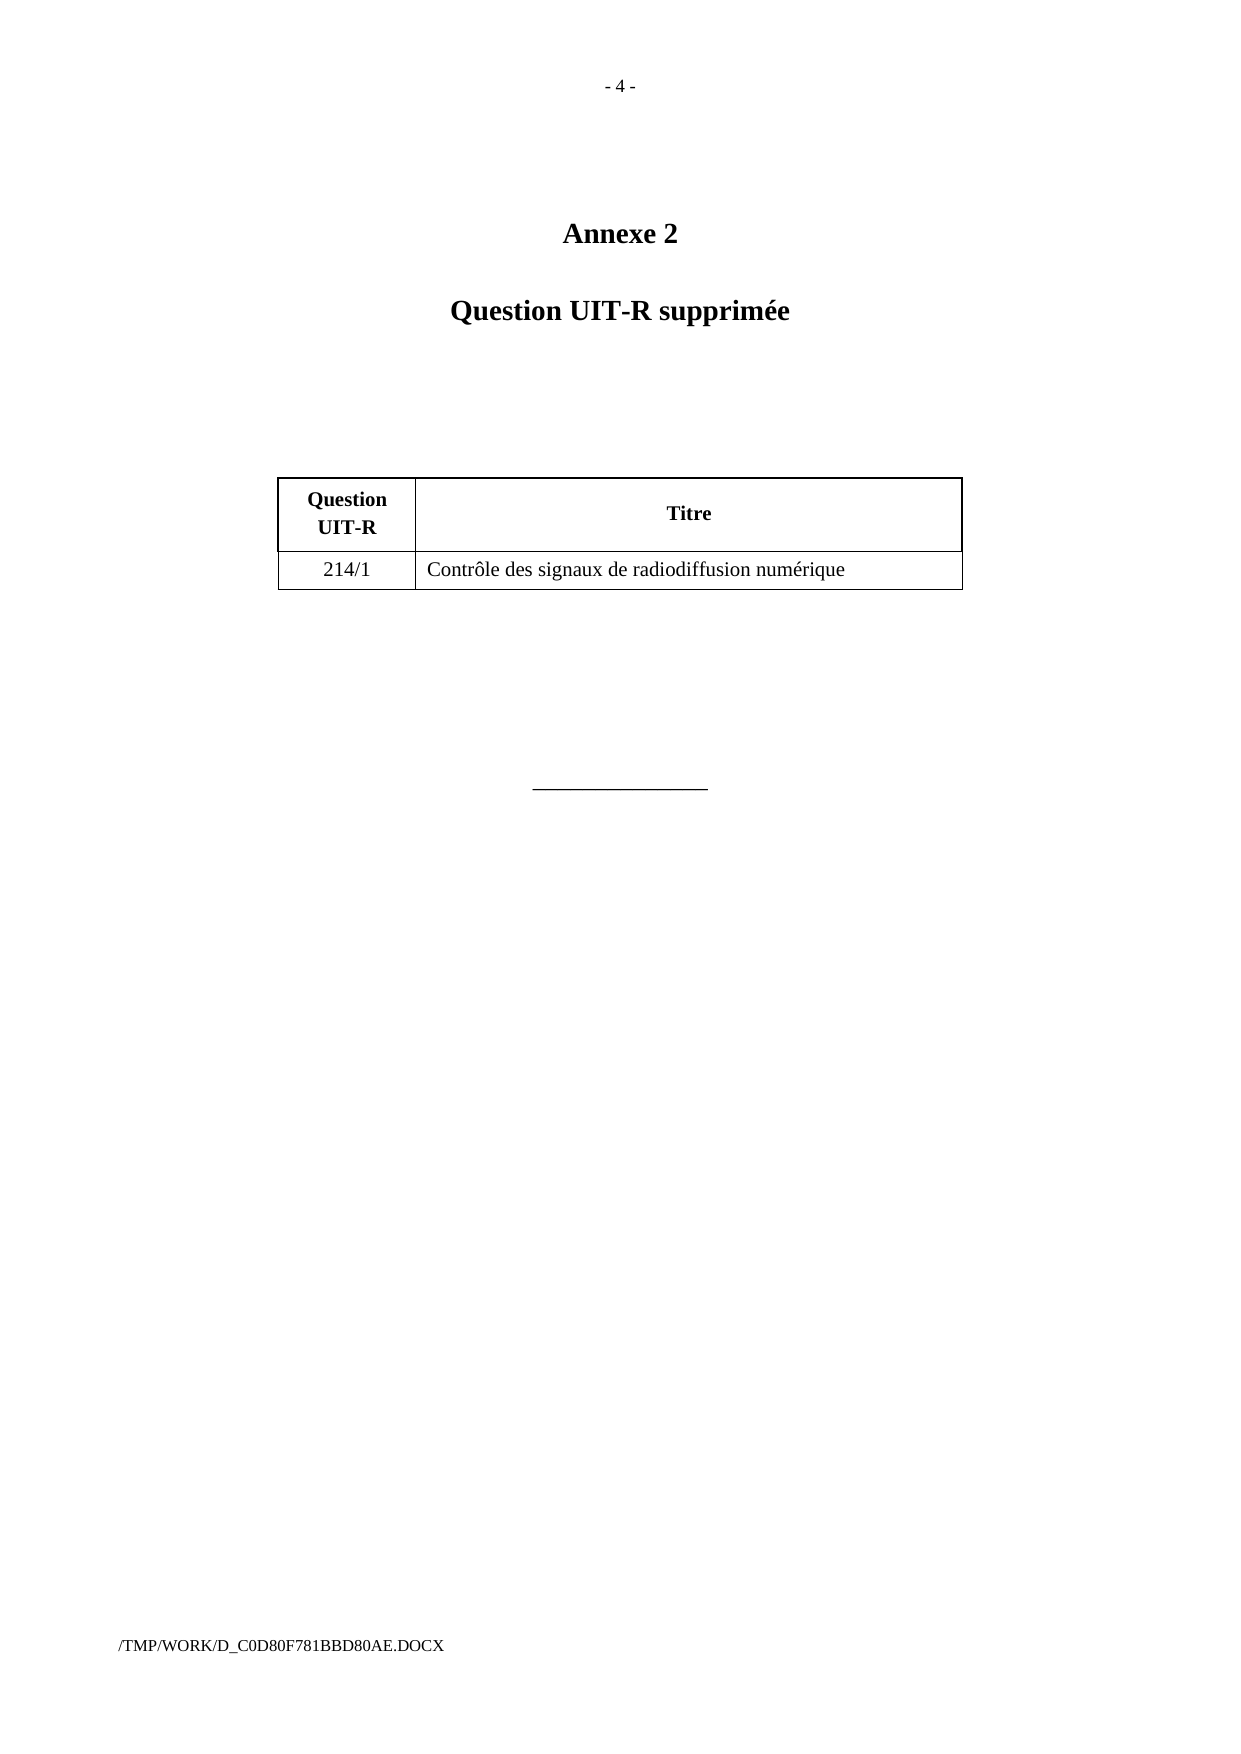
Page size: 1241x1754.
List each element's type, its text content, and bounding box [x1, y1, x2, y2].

title Annexe 2 Question UIT-R supprimée [118, 216, 1122, 327]
table_header Question UIT-R [279, 479, 415, 551]
table_cell Contrôle des signaux de radiodiffusion numérique [416, 552, 962, 589]
text ______________ [118, 764, 1122, 792]
table_header Titre [416, 479, 961, 551]
table_cell 214/1 [279, 552, 415, 589]
